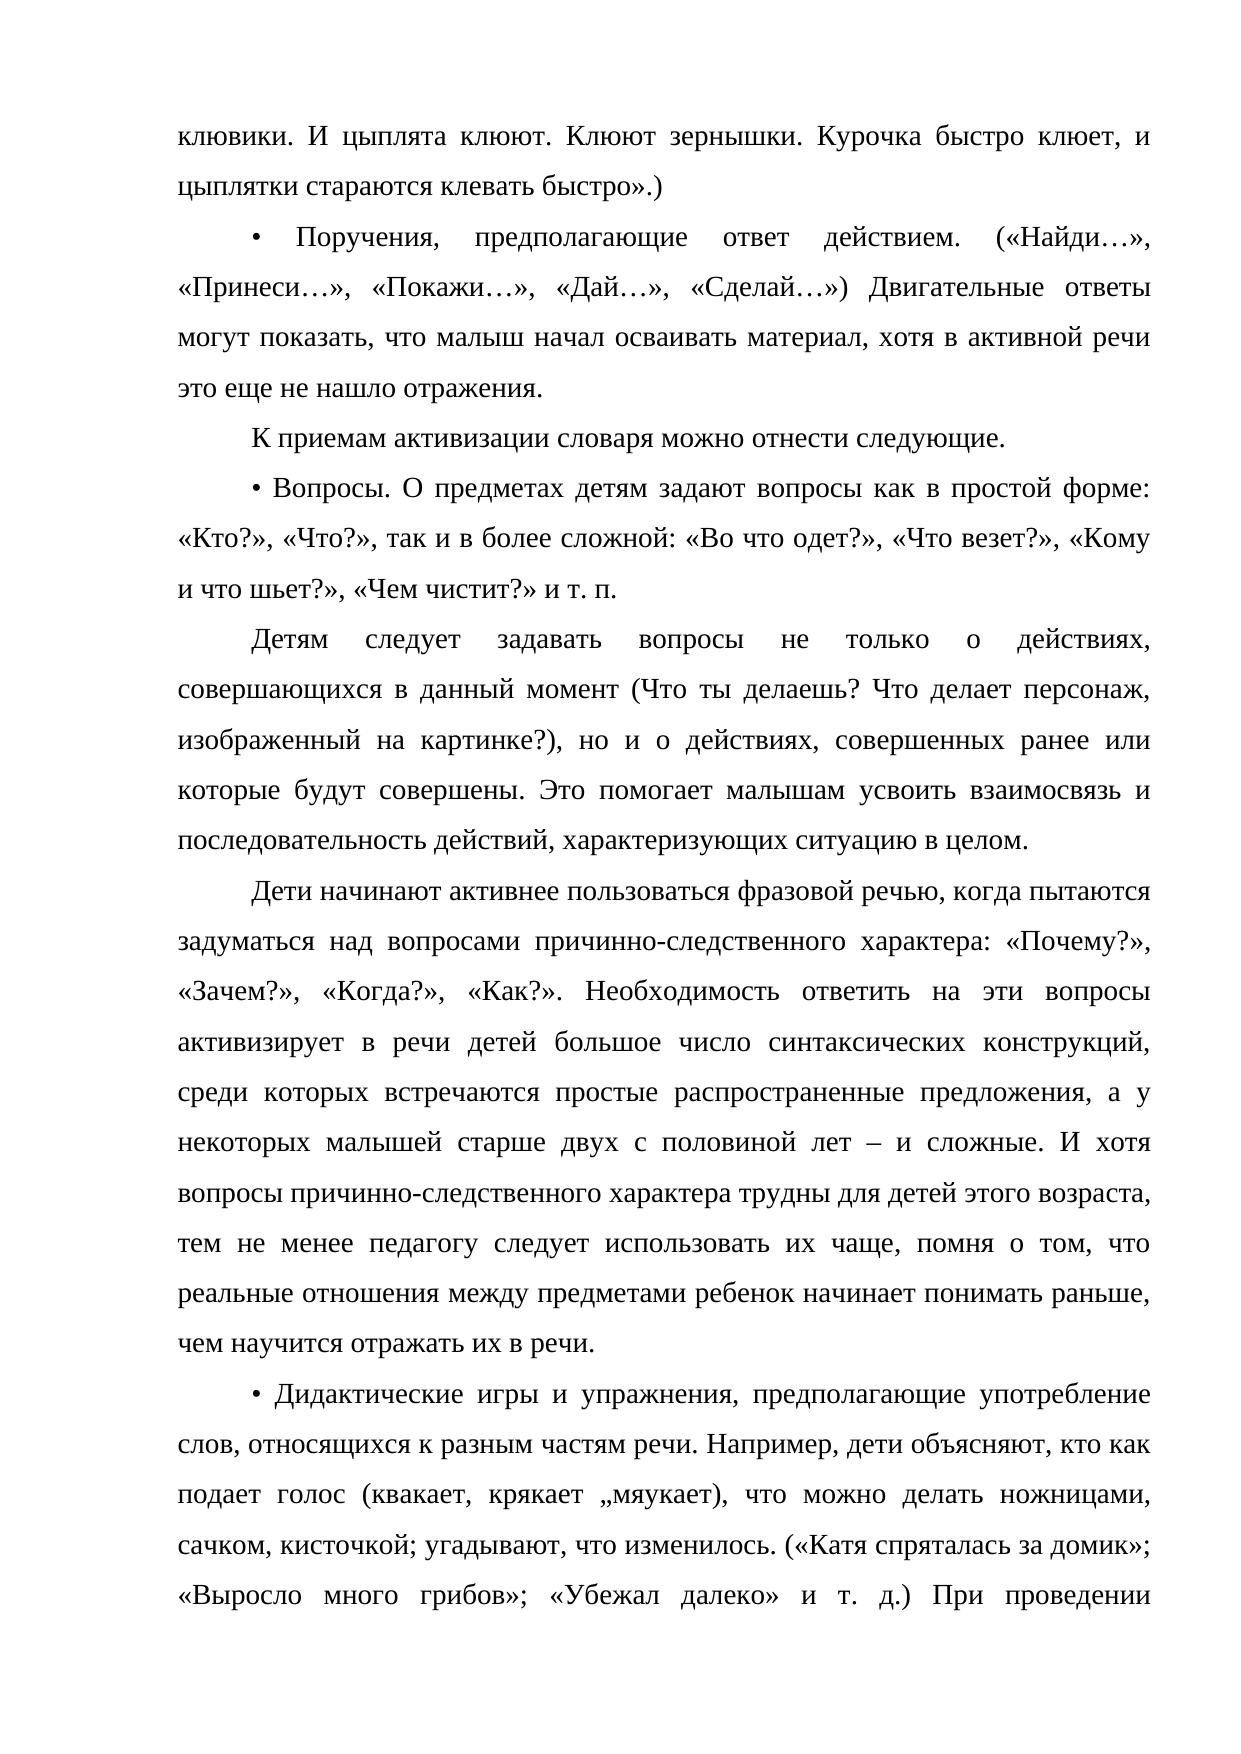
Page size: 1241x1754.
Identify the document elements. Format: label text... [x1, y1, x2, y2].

text • Поручения, предполагающие ответ действием. («Найди…», «Принеси…», «Покажи…», «Дай…», «Сделай…») Двигательные ответы могут показать, что малыш начал осваивать материал, хотя в активной речи это еще не нашло отражения. [177, 219, 1152, 403]
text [177, 118, 1152, 202]
text К приемам активизации словаря можно отнести следующие. [177, 420, 1152, 453]
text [177, 1376, 1152, 1611]
text Детям следует задавать вопросы не только о действиях, совершающихся в данный момент (Что ты делаешь? Что делает персонаж, изображенный на картинке?), но и о действиях, совершенных ранее или которые будут совершены. Это помогает малышам усвоить взаимосвязь и последовательность действий, характеризующих ситуацию в целом. [177, 621, 1152, 856]
text • Вопросы. О предметах детям задают вопросы как в простой форме: «Кто?», «Что?», так и в более сложной: «Во что одет?», «Что везет?», «Кому и что шьет?», «Чем чистит?» и т. п. [177, 470, 1152, 604]
text Дети начинают активнее пользоваться фразовой речью, когда пытаются задуматься над вопросами причинно-следственного характера: «Почему?», «Зачем?», «Когда?», «Как?». Необходимость ответить на эти вопросы активизирует в речи детей большое число синтаксических конструкций, среди которых встречаются простые распространенные предложения, а у некоторых малышей старше двух с половиной лет – и сложные. И хотя вопросы причинно-следственного характера трудны для детей этого возраста, тем не менее педагогу следует использовать их чаще, помня о том, что реальные отношения между предметами ребенок начинает понимать раньше, чем научится отражать их в речи. [177, 873, 1152, 1359]
